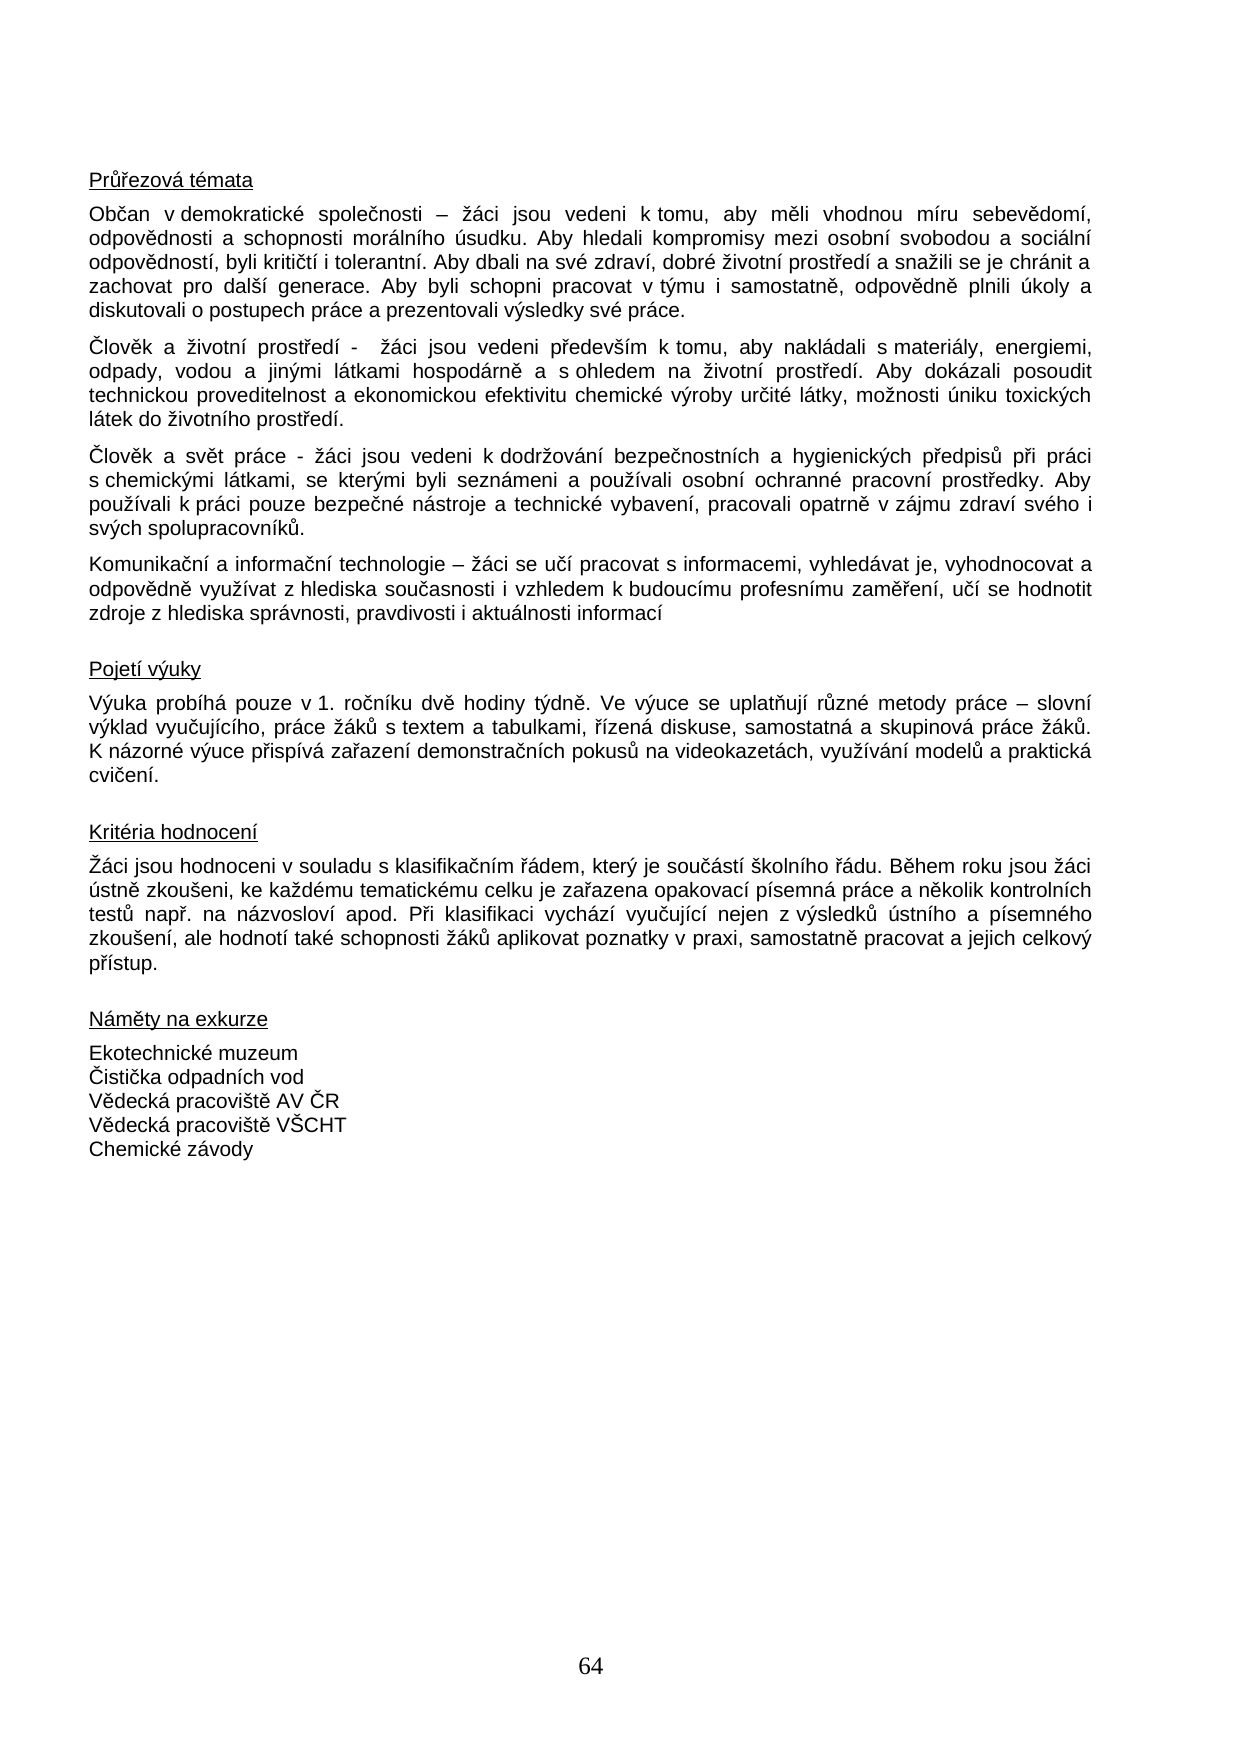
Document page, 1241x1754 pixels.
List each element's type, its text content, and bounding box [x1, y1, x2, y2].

text Čistička odpadních vod [89, 1065, 1092, 1089]
text Člověk a svět práce - žáci jsou vedeni k dodržování bezpečnostních a hygienických předpisů při práci s chemickými látkami, se kterými byli seznámeni a používali osobní ochranné pracovní prostředky. Aby používali k práci pouze bezpečné nástroje a technické vybavení, pracovali opatrně v zájmu zdraví svého i svých spolupracovníků. [89, 443, 1092, 540]
text Výuka probíhá pouze v 1. ročníku dvě hodiny týdně. Ve výuce se uplatňují různé metody práce – slovní výklad vyučujícího, práce žáků s textem a tabulkami, řízená diskuse, samostatná a skupinová práce žáků. K názorné výuce přispívá zařazení demonstračních pokusů na videokazetách, využívání modelů a praktická cvičení. [89, 691, 1092, 787]
text Žáci jsou hodnoceni v souladu s klasifikačním řádem, který je součástí školního řádu. Během roku jsou žáci ústně zkoušeni, ke každému tematickému celku je zařazena opakovací písemná práce a několik kontrolních testů např. na názvosloví apod. Při klasifikaci vychází vyučující nejen z výsledků ústního a písemného zkoušení, ale hodnotí také schopnosti žáků aplikovat poznatky v praxi, samostatně pracovat a jejich celkový přístup. [89, 854, 1092, 974]
text Ekotechnické muzeum [89, 1041, 1092, 1065]
text Náměty na exkurze [89, 987, 1092, 1037]
text Člověk a životní prostředí - žáci jsou vedeni především k tomu, aby nakládali s materiály, energiemi, odpady, vodou a jinými látkami hospodárně a s ohledem na životní prostředí. Aby dokázali posoudit technickou proveditelnost a ekonomickou efektivitu chemické výroby určité látky, možnosti úniku toxických látek do životního prostředí. [89, 335, 1092, 431]
text Chemické závody [89, 1137, 1092, 1161]
text Vědecká pracoviště VŠCHT [89, 1113, 1092, 1137]
text Vědecká pracoviště AV ČR [89, 1089, 1092, 1113]
text Kritéria hodnocení [89, 800, 1092, 850]
text Průřezová témata [89, 148, 1092, 198]
text Komunikační a informační technologie – žáci se učí pracovat s informacemi, vyhledávat je, vyhodnocovat a odpovědně využívat z hlediska současnosti i vzhledem k budoucímu profesnímu zaměření, učí se hodnotit zdroje z hlediska správnosti, pravdivosti i aktuálnosti informací [89, 552, 1092, 624]
text Pojetí výuky [89, 637, 1092, 687]
text Občan v demokratické společnosti – žáci jsou vedeni k tomu, aby měli vhodnou míru sebevědomí, odpovědnosti a schopnosti morálního úsudku. Aby hledali kompromisy mezi osobní svobodou a sociální odpovědností, byli kritičtí i tolerantní. Aby dbali na své zdraví, dobré životní prostředí a snažili se je chránit a zachovat pro další generace. Aby byli schopni pracovat v týmu i samostatně, odpovědně plnili úkoly a diskutovali o postupech práce a prezentovali výsledky své práce. [89, 202, 1092, 322]
